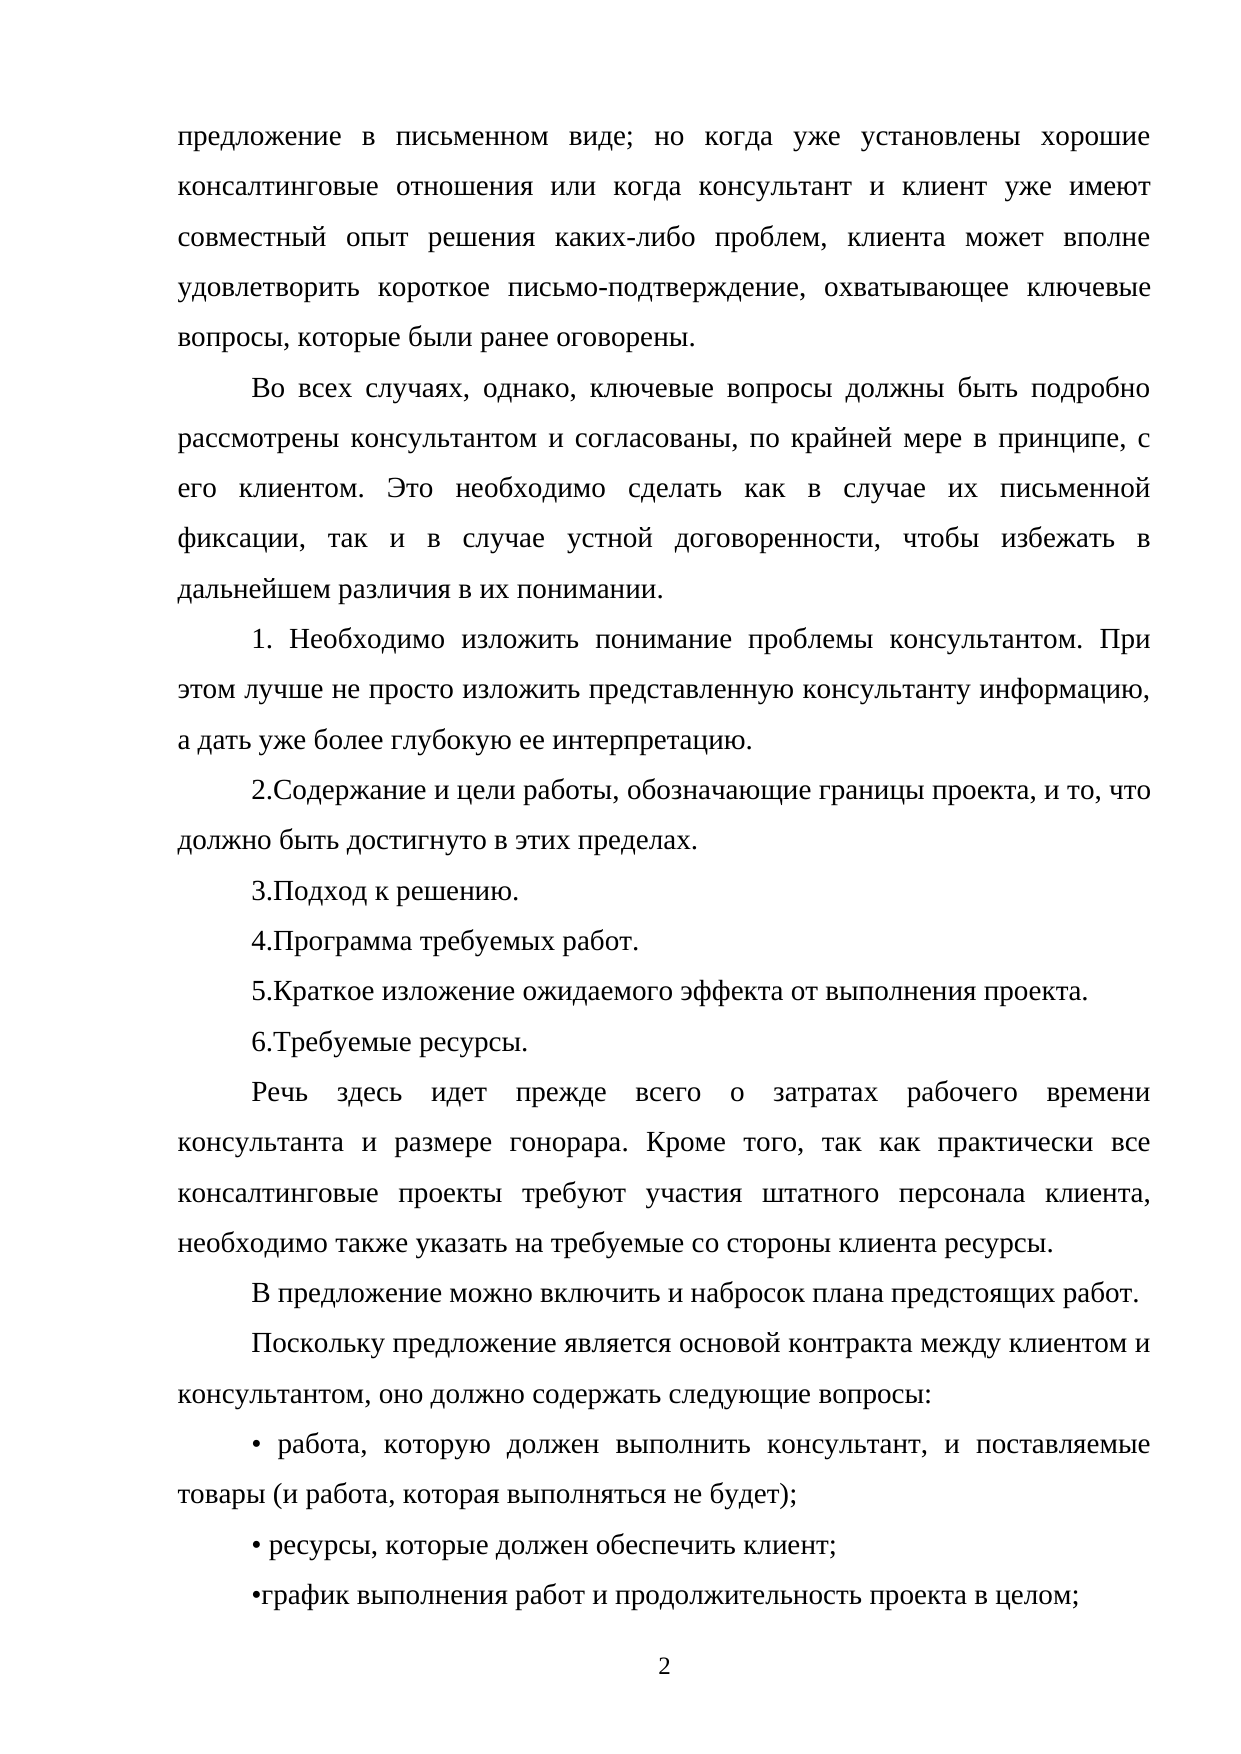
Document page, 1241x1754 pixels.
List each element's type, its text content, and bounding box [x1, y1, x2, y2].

text 6.Требуемые ресурсы. [177, 1024, 1152, 1057]
text • ресурсы, которые должен обеспечить клиент; [177, 1527, 1152, 1560]
text Во всех случаях, однако, ключевые вопросы должны быть подробно рассмотрены консультантом и согласованы, по крайней мере в принципе, с его клиентом. Это необходимо сделать как в случае их письменной фиксации, так и в случае устной договоренности, чтобы избежать в дальнейшем различия в их понимании. [177, 370, 1152, 604]
text Поскольку предложение является основой контракта между клиентом и консультантом, оно должно содержать следующие вопросы: [177, 1326, 1152, 1409]
text 1. Необходимо изложить понимание проблемы консультантом. При этом лучше не просто изложить представленную консультанту информацию, а дать уже более глубокую ее интерпретацию. [177, 621, 1152, 755]
text 5.Краткое изложение ожидаемого эффекта от выполнения проекта. [177, 973, 1152, 1007]
text 4.Программа требуемых работ. [177, 923, 1152, 957]
text В предложение можно включить и набросок плана предстоящих работ. [177, 1275, 1152, 1309]
text Речь здесь идет прежде всего о затратах рабочего времени консультанта и размере гонорара. Кроме того, так как практически все консалтинговые проекты требуют участия штатного персонала клиента, необходимо также указать на требуемые со стороны клиента ресурсы. [177, 1074, 1152, 1258]
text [177, 118, 1152, 353]
text 2.Содержание и цели работы, обозначающие границы проекта, и то, что должно быть достигнуто в этих пределах. [177, 772, 1152, 856]
text •график выполнения работ и продолжительность проекта в целом; [177, 1577, 1152, 1611]
text 3.Подход к решению. [177, 873, 1152, 906]
text • работа, которую должен выполнить консультант, и поставляемые товары (и работа, которая выполняться не будет); [177, 1426, 1152, 1510]
